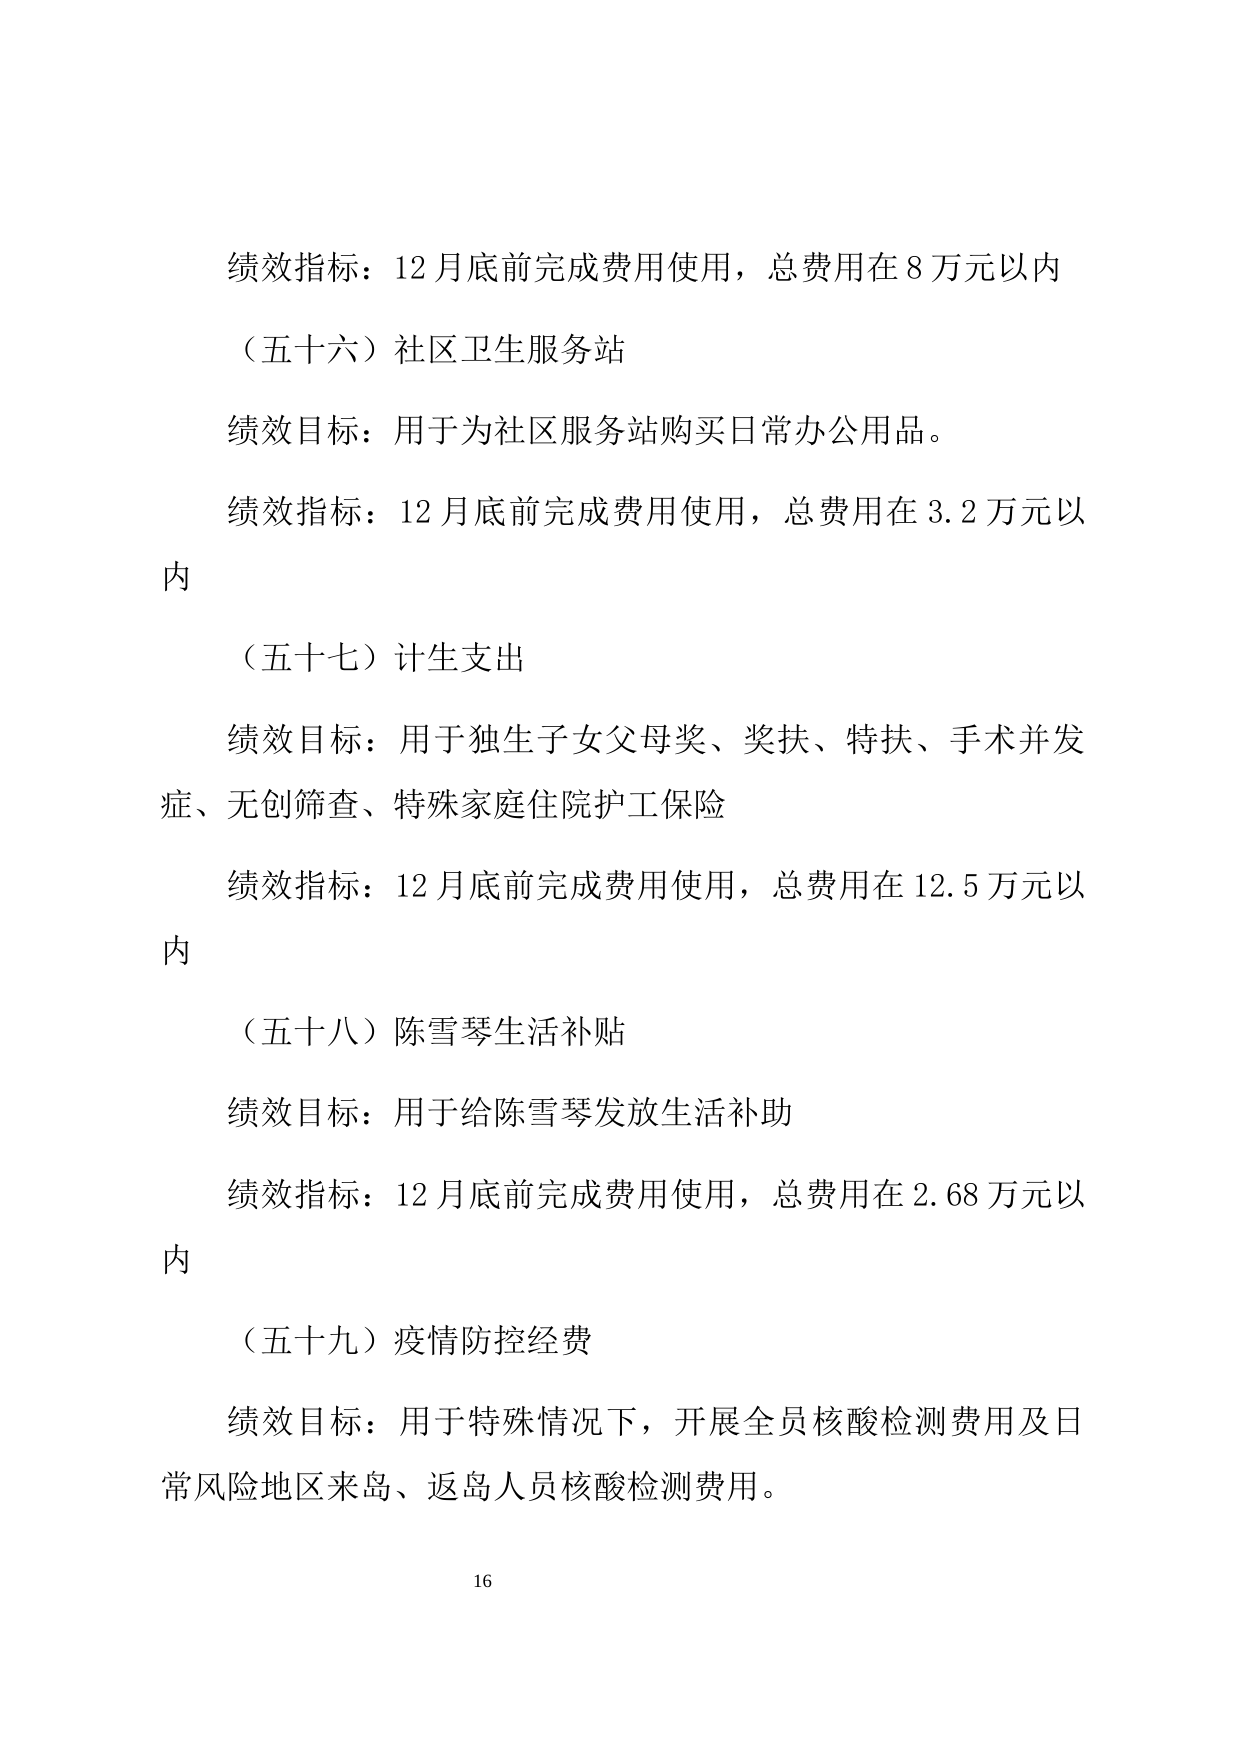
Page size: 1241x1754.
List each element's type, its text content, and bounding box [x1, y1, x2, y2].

list 绩效目标：用于为社区服务站购买日常办公用品。 [159, 395, 1087, 460]
list 绩效指标：12月底前完成费用使用，总费用在3.2万元以内 [159, 477, 1087, 607]
list 绩效指标：12月底前完成费用使用，总费用在8万元以内 [159, 233, 1087, 298]
list 绩效指标：12月底前完成费用使用，总费用在12.5万元以内 [159, 850, 1087, 980]
list 绩效目标：用于独生子女父母奖、奖扶、特扶、手术并发症、无创筛查、特殊家庭住院护工保险 [159, 704, 1087, 834]
list 绩效目标：用于给陈雪琴发放生活补助 [159, 1078, 1087, 1143]
list 绩效目标：用于特殊情况下，开展全员核酸检测费用及日常风险地区来岛、返岛人员核酸检测费用。 [159, 1387, 1087, 1517]
list （五十七）计生支出 [159, 623, 1087, 688]
list （五十六）社区卫生服务站 [159, 314, 1087, 379]
list 绩效指标：12月底前完成费用使用，总费用在2.68万元以内 [159, 1159, 1087, 1289]
list （五十九）疫情防控经费 [159, 1305, 1087, 1370]
list （五十八）陈雪琴生活补贴 [159, 997, 1087, 1062]
